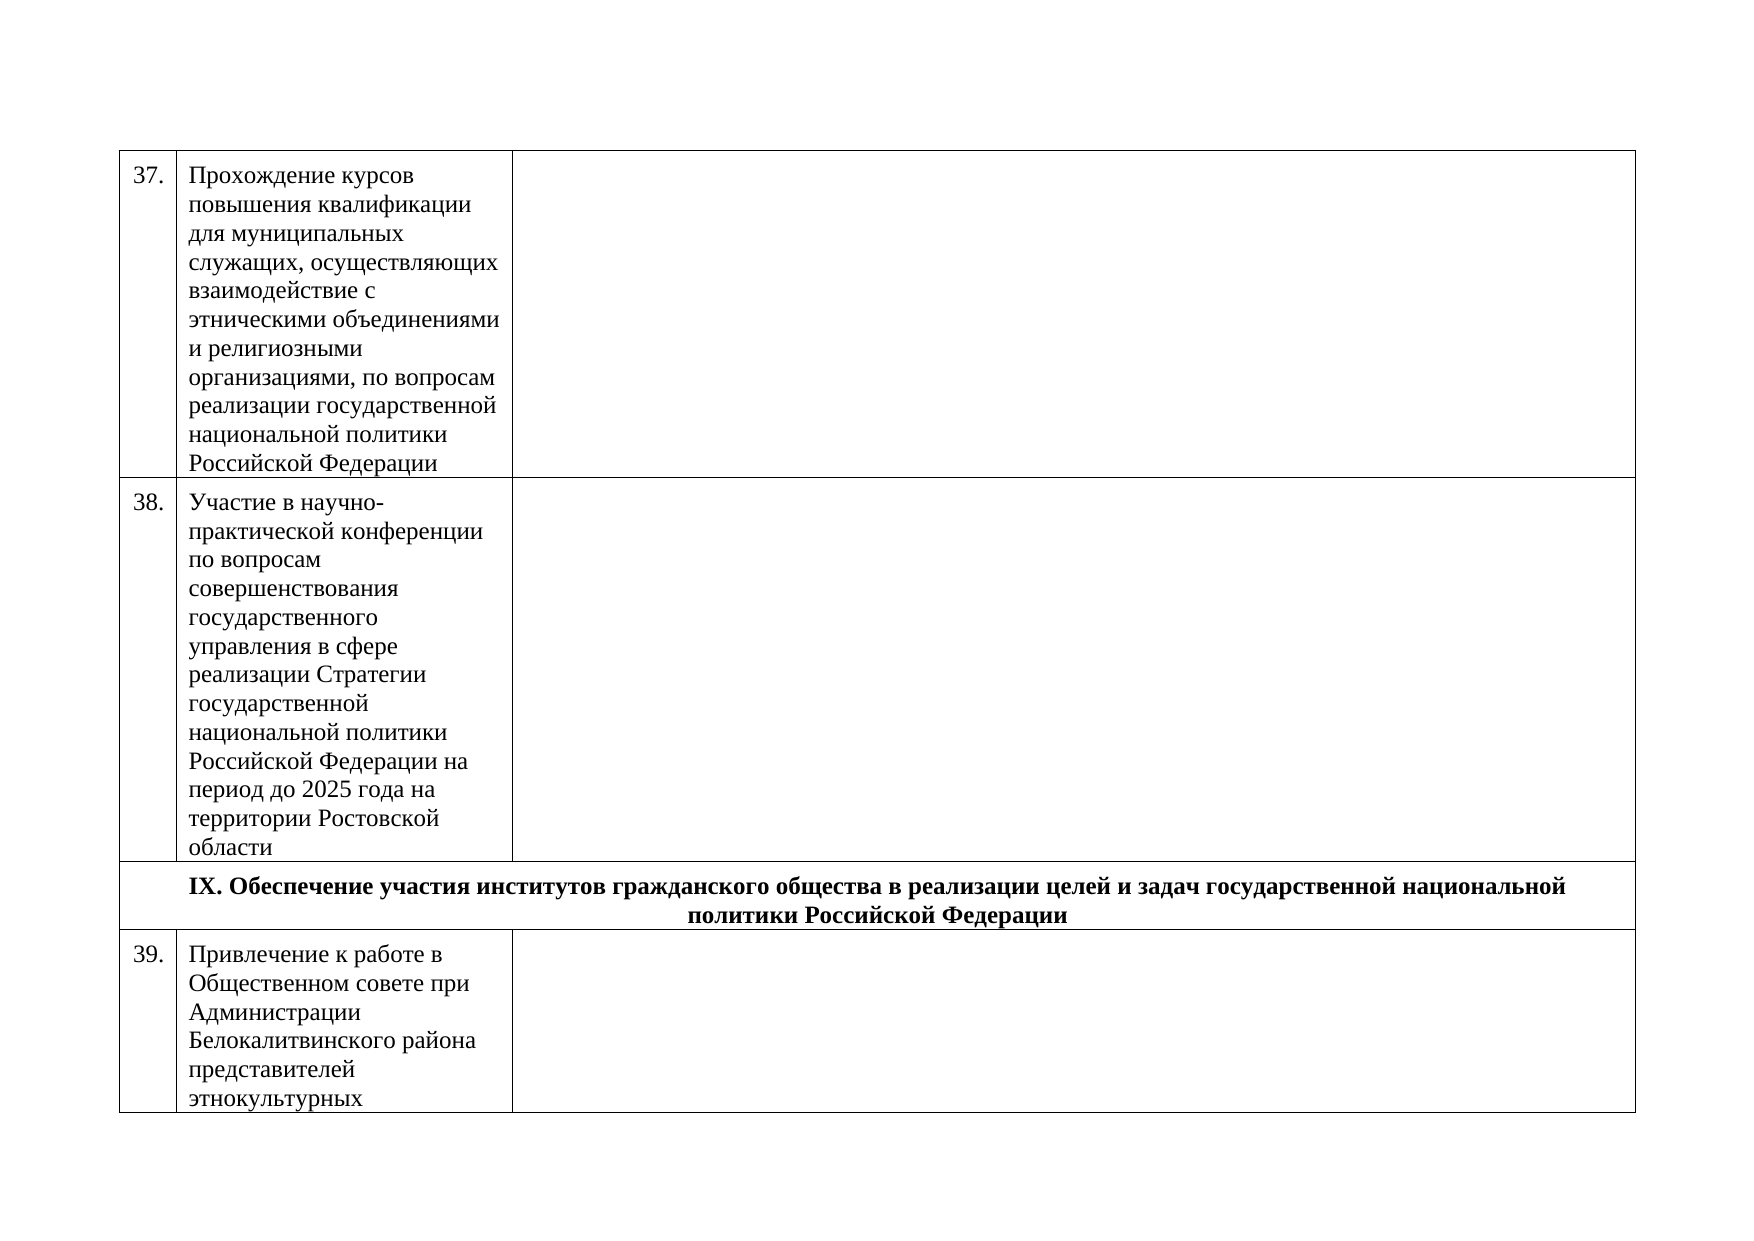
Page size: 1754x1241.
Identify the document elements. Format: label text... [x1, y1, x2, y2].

table_cell [513, 930, 1635, 1112]
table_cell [177, 930, 512, 1112]
table_cell Участие в научно-практической конференции по вопросам совершенствования государственного управления в сфере реализации Стратегии государственной национальной политики Российской Федерации на период до 2025 года на территории Ростовской области [177, 478, 512, 861]
table_cell 38. [120, 478, 176, 861]
table_cell Прохождение курсов повышения квалификации для муниципальных служащих, осуществляющих взаимодействие с этническими объединениями и религиозными организациями, по вопросам реализации государственной национальной политики Российской Федерации [177, 151, 512, 477]
table_cell 39. [120, 930, 176, 1112]
table_cell IX. Обеспечение участия институтов гражданского общества в реализации целей и задач государственной национальной политики Российской Федерации [120, 862, 1635, 929]
table_cell [513, 151, 1635, 477]
table_cell 37. [120, 151, 176, 477]
table_cell [513, 478, 1635, 861]
